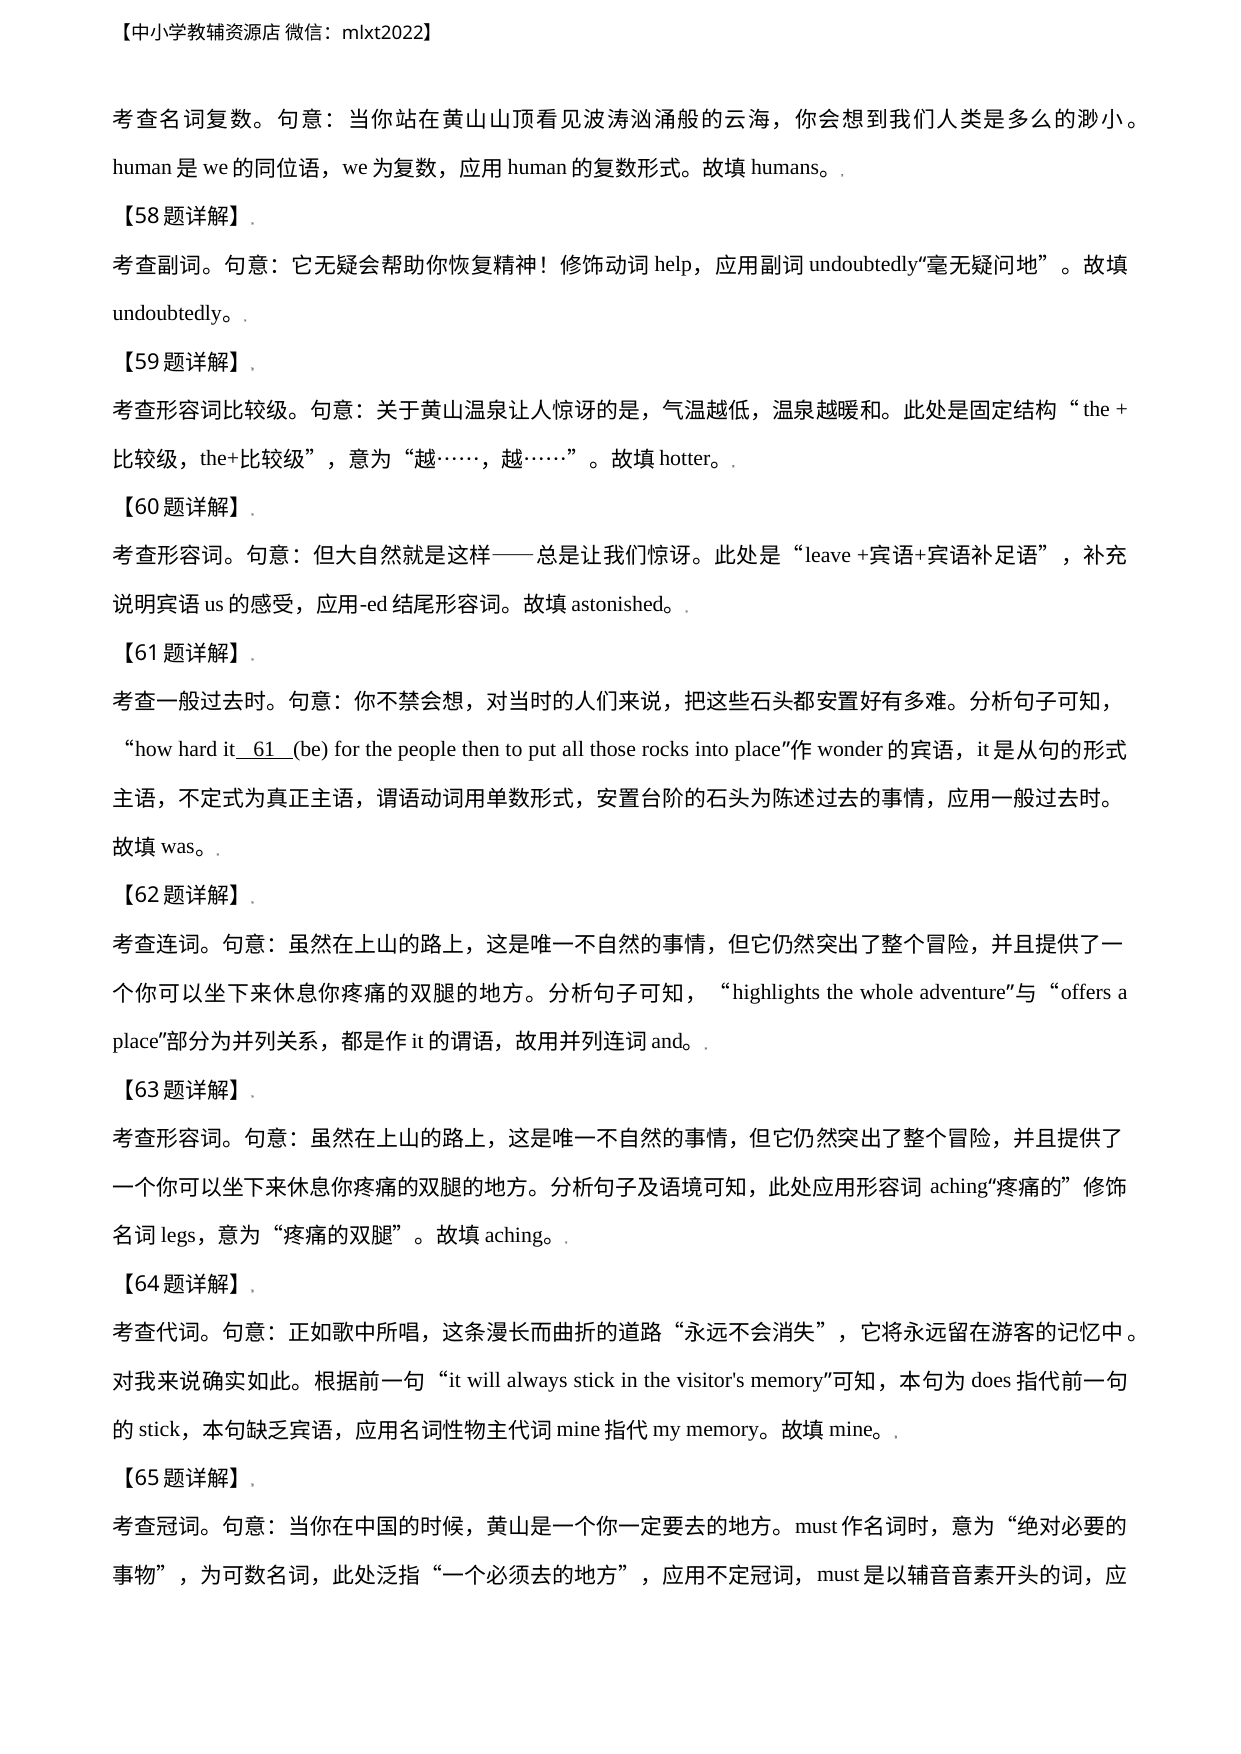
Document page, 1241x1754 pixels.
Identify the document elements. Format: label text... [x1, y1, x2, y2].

text 【64题详解】 [112, 1266, 1128, 1299]
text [112, 1509, 1128, 1590]
text 【65题详解】 [112, 1461, 1128, 1493]
text 考查连词。句意：虽然在上山的路上，这是唯一不自然的事情，但它仍然突出了整个冒险，并且提供了一个你可以坐下来休息你疼痛的双腿的地方。分析句子可知，“highlights the whole adventure”与“offers a place”部分为并列关系，都是作it的谓语，故用并列连词and。 [112, 926, 1128, 1056]
text 考查名词复数。句意：当你站在黄山山顶看见波涛汹涌般的云海，你会想到我们人类是多么的渺小。human是we的同位语，we为复数，应用human的复数形式。故填humans。 [112, 102, 1128, 183]
text 考查代词。句意：正如歌中所唱，这条漫长而曲折的道路“永远不会消失”，它将永远留在游客的记忆中。对我来说确实如此。根据前一句“it will always stick in the visitor's memory”可知，本句为does指代前一句的stick，本句缺乏宾语，应用名词性物主代词mine指代my memory。故填mine。 [112, 1315, 1128, 1445]
text 【62题详解】 [112, 878, 1128, 911]
text 【60题详解】 [112, 490, 1128, 522]
text 考查副词。句意：它无疑会帮助你恢复精神！修饰动词help，应用副词undoubtedly“毫无疑问地”。故填undoubtedly。 [112, 247, 1128, 328]
text 考查形容词。句意：但大自然就是这样——总是让我们惊讶。此处是“leave +宾语+宾语补足语”，补充说明宾语us的感受，应用-ed结尾形容词。故填astonished。 [112, 538, 1128, 619]
text 【63题详解】 [112, 1072, 1128, 1105]
text 考查形容词比较级。句意：关于黄山温泉让人惊讶的是，气温越低，温泉越暖和。此处是固定结构“the +比较级，the+比较级”，意为“越……，越……”。故填hotter。 [112, 393, 1128, 474]
text 【59题详解】 [112, 344, 1128, 377]
text 【58题详解】 [112, 199, 1128, 231]
text 考查一般过去时。句意：你不禁会想，对当时的人们来说，把这些石头都安置好有多难。分析句子可知，“how hard it 61 (be) for the people then to put all those rocks into place”作wonder的宾语，it是从句的形式主语，不定式为真正主语，谓语动词用单数形式，安置台阶的石头为陈述过去的事情，应用一般过去时。故填was。 [112, 683, 1128, 862]
text 考查形容词。句意：虽然在上山的路上，这是唯一不自然的事情，但它仍然突出了整个冒险，并且提供了一个你可以坐下来休息你疼痛的双腿的地方。分析句子及语境可知，此处应用形容词aching“疼痛的”修饰名词legs，意为“疼痛的双腿”。故填aching。 [112, 1121, 1128, 1251]
text 【61题详解】 [112, 635, 1128, 668]
